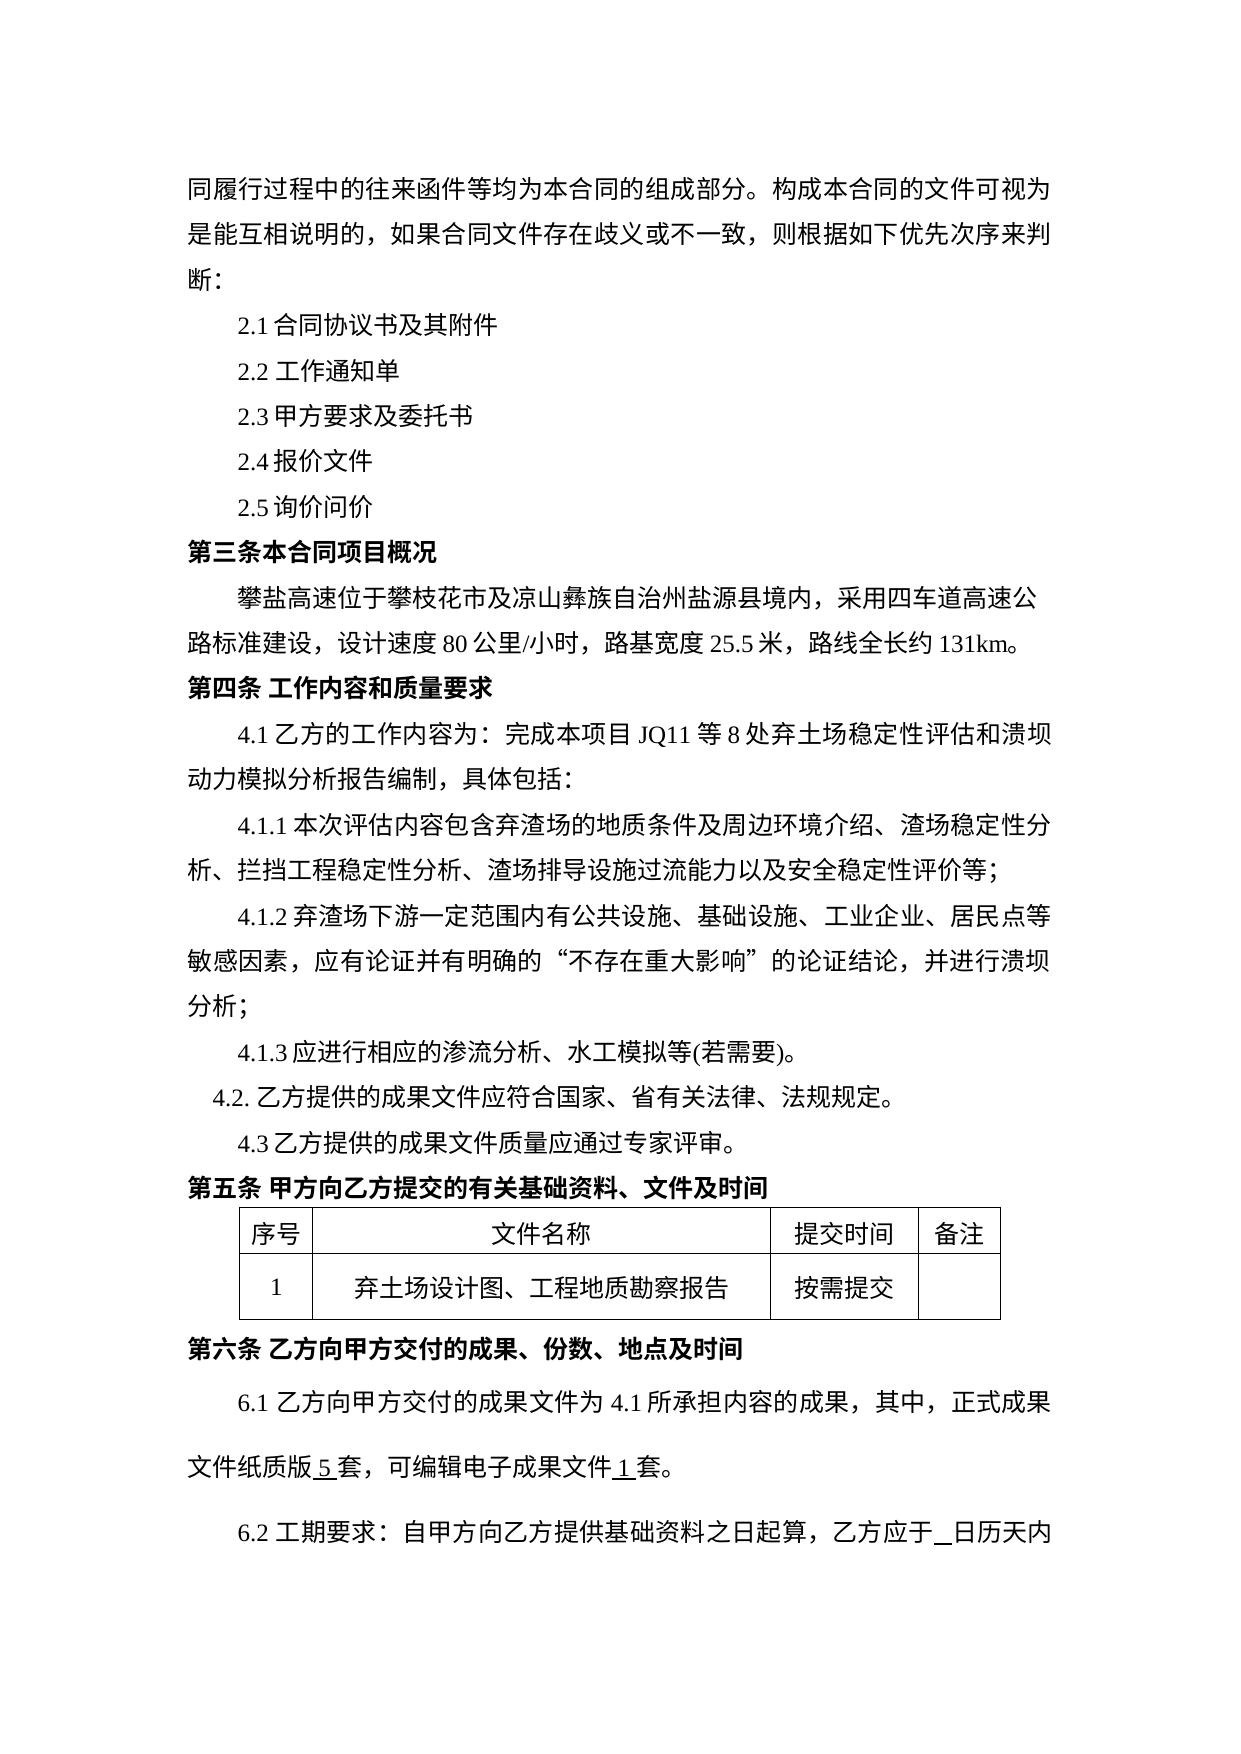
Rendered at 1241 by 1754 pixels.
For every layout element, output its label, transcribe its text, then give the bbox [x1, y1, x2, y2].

text 第五条 甲方向乙方提交的有关基础资料、文件及时间 [187, 1161, 1053, 1207]
text 2.2 工作通知单 [187, 344, 1053, 389]
text 4.1.2弃渣场下游一定范围内有公共设施、基础设施、工业企业、居民点等敏感因素，应有论证并有明确的“不存在重大影响”的论证结论，并进行溃坝分析； [187, 889, 1053, 1025]
table_cell [919, 1254, 1000, 1319]
text 4.3乙方提供的成果文件质量应通过专家评审。 [187, 1116, 1053, 1161]
text 第三条本合同项目概况 [187, 525, 1053, 571]
text 2.5询价问价 [187, 480, 1053, 525]
text 攀盐高速位于攀枝花市及凉山彝族自治州盐源县境内，采用四车道高速公路标准建设，设计速度80公里/小时，路基宽度25.5米，路线全长约131km。 [187, 571, 1053, 662]
text 4.1.1本次评估内容包含弃渣场的地质条件及周边环境介绍、渣场稳定性分析、拦挡工程稳定性分析、渣场排导设施过流能力以及安全稳定性评价等； [187, 798, 1053, 889]
table_header 备注 [919, 1208, 1000, 1253]
table_header 提交时间 [771, 1208, 918, 1253]
text 6.1 乙方向甲方交付的成果文件为4.1所承担内容的成果，其中，正式成果文件纸质版 5 套，可编辑电子成果文件 1 套。 [187, 1368, 1053, 1498]
text 4.1乙方的工作内容为：完成本项目JQ11等8处弃土场稳定性评估和溃坝动力模拟分析报告编制，具体包括： [187, 707, 1053, 798]
table_cell 1 [240, 1254, 312, 1319]
table_cell 按需提交 [771, 1254, 918, 1319]
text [187, 1498, 1053, 1563]
table_cell 弃土场设计图、工程地质勘察报告 [313, 1254, 770, 1319]
text 4.2. 乙方提供的成果文件应符合国家、省有关法律、法规规定。 [187, 1070, 1053, 1116]
text 2.4报价文件 [187, 434, 1053, 480]
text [187, 162, 1053, 298]
text 第六条 乙方向甲方交付的成果、份数、地点及时间 [187, 1320, 1053, 1368]
text 2.1合同协议书及其附件 [187, 298, 1053, 344]
table_header 序号 [240, 1208, 312, 1253]
text 第四条 工作内容和质量要求 [187, 662, 1053, 707]
text 2.3甲方要求及委托书 [187, 389, 1053, 434]
text 4.1.3应进行相应的渗流分析、水工模拟等(若需要)。 [187, 1025, 1053, 1070]
table_header 文件名称 [313, 1208, 770, 1253]
